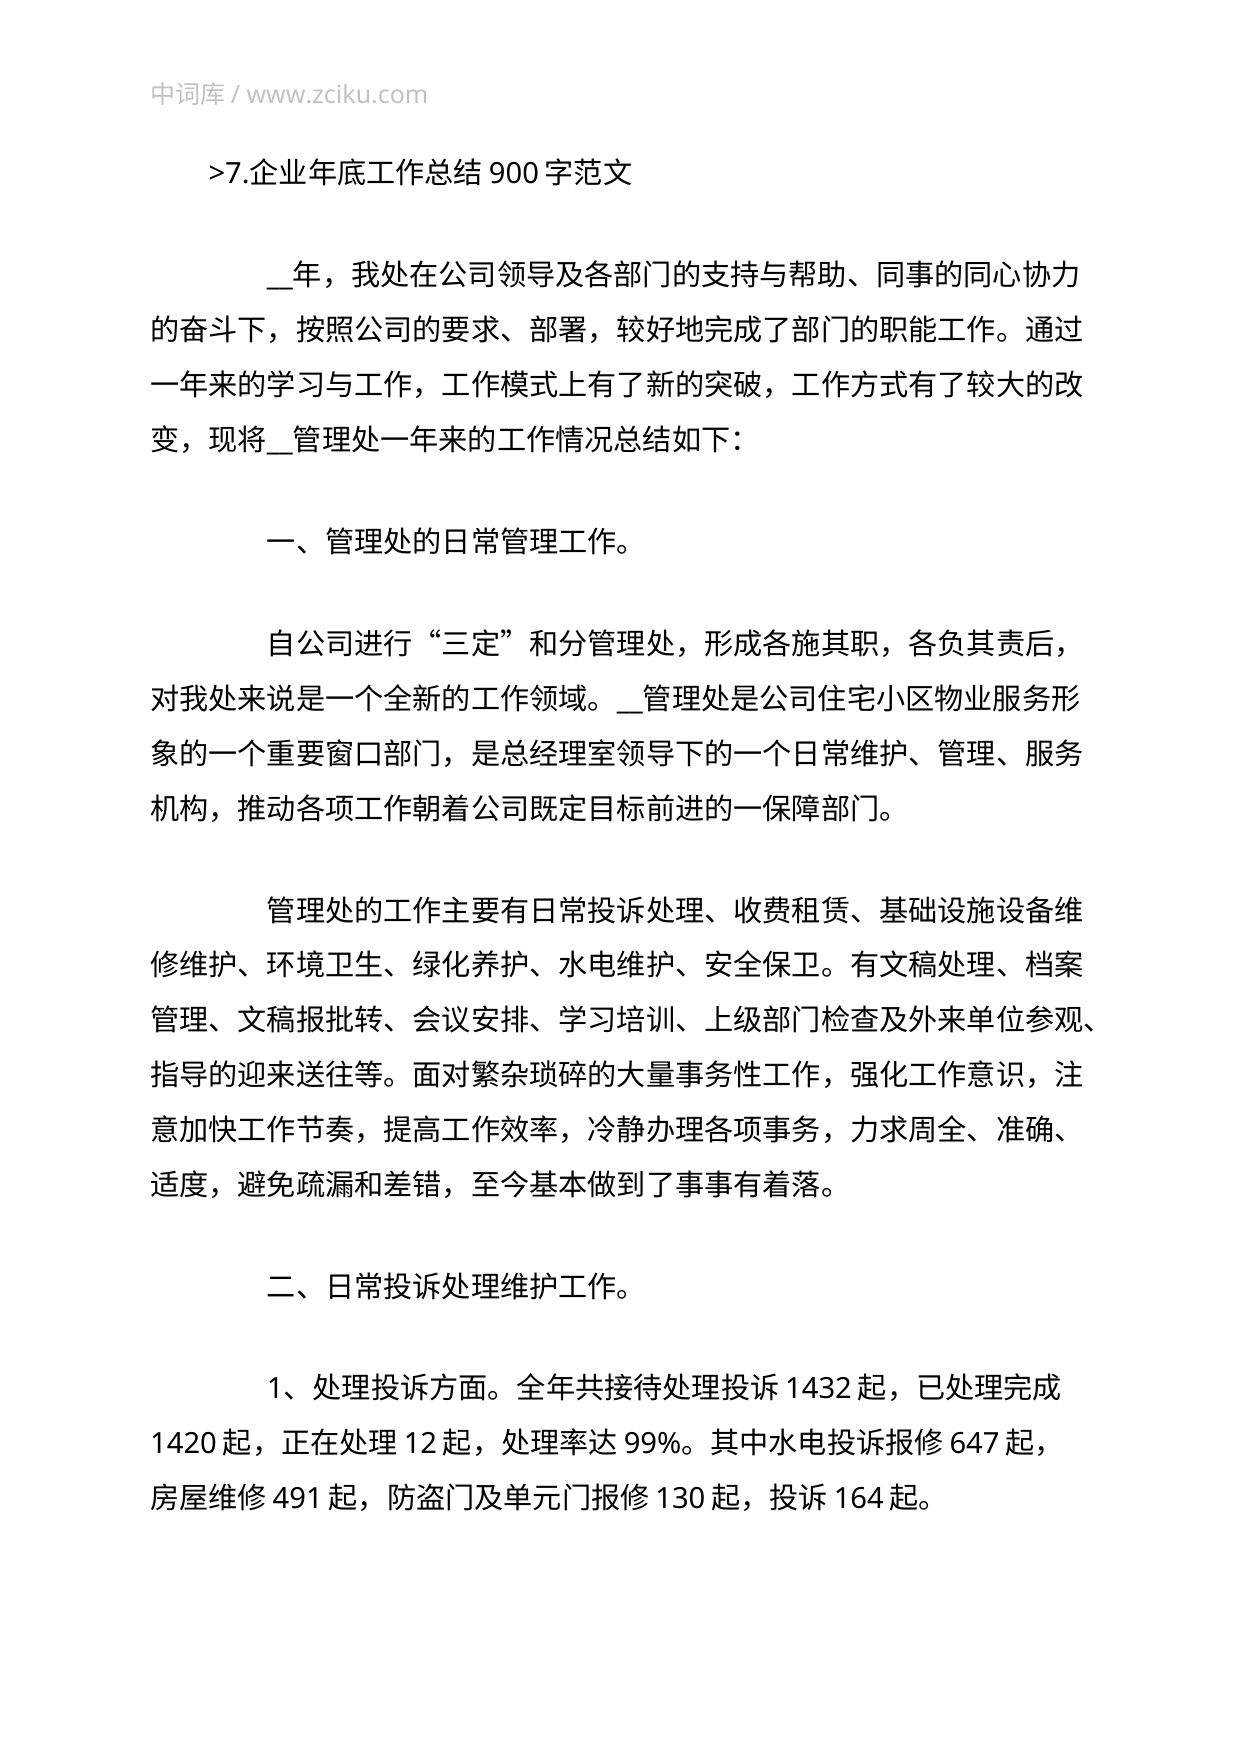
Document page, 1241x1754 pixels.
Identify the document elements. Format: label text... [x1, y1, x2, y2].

text 自公司进行“三定”和分管理处，形成各施其职，各负其责后，对我处来说是一个全新的工作领域。__管理处是公司住宅小区物业服务形象的一个重要窗口部门，是总经理室领导下的一个日常维护、管理、服务机构，推动各项工作朝着公司既定目标前进的一保障部门。 [150, 621, 1090, 828]
text 二、日常投诉处理维护工作。 [150, 1263, 1090, 1306]
text 一、管理处的日常管理工作。 [150, 519, 1090, 561]
text 管理处的工作主要有日常投诉处理、收费租赁、基础设施设备维修维护、环境卫生、绿化养护、水电维护、安全保卫。有文稿处理、档案管理、文稿报批转、会议安排、学习培训、上级部门检查及外来单位参观、指导的迎来送往等。面对繁杂琐碎的大量事务性工作，强化工作意识，注意加快工作节奏，提高工作效率，冷静办理各项事务，力求周全、准确、适度，避免疏漏和差错，至今基本做到了事事有着落。 [150, 887, 1090, 1204]
text __年，我处在公司领导及各部门的支持与帮助、同事的同心协力的奋斗下，按照公司的要求、部署，较好地完成了部门的职能工作。通过一年来的学习与工作，工作模式上有了新的突破，工作方式有了较大的改变，现将__管理处一年来的工作情况总结如下： [150, 252, 1090, 459]
text 1、处理投诉方面。全年共接待处理投诉1432起，已处理完成1420起，正在处理12起，处理率达99%。其中水电投诉报修647起，房屋维修491起，防盗门及单元门报修130起，投诉164起。 [150, 1365, 1090, 1517]
text >7.企业年底工作总结900字范文 [150, 150, 1090, 192]
